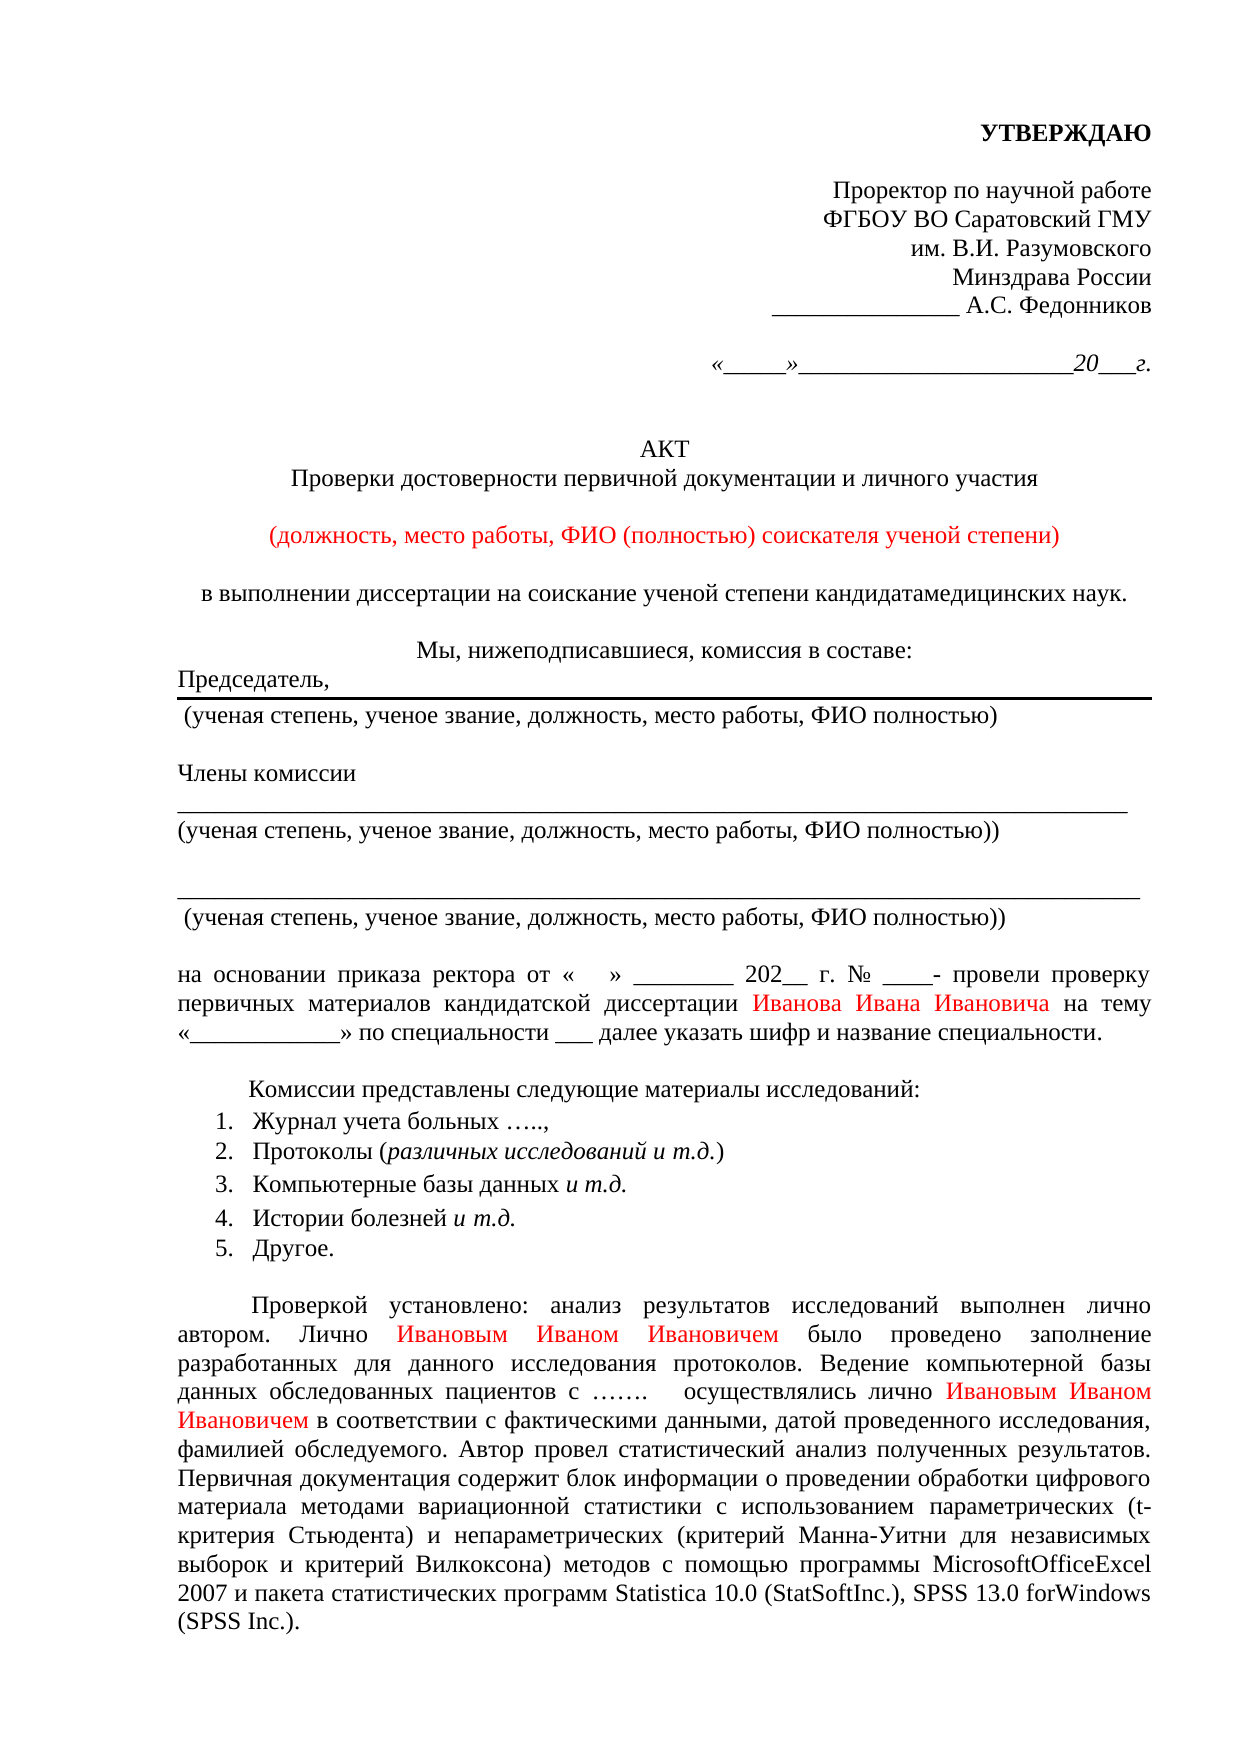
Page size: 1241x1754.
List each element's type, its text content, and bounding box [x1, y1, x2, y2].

text «_____»______________________20___г. [177, 348, 1152, 377]
text УТВЕРЖДАЮ [177, 118, 1152, 147]
text (ученая степень, ученое звание, должность, место работы, ФИО полностью) [177, 700, 1152, 729]
text Проверкой установлено: анализ результатов исследований выполнен лично автором. Лично Ивановым Иваном Ивановичем было проведено заполнение разработанных для данного исследования протоколов. Ведение компьютерной базы данных обследованных пациентов с ……. осуществлялись лично Ивановым Иваном Ивановичем в соответствии с фактическими данными, датой проведенного исследования, фамилией обследуемого. Автор провел статистический анализ полученных результатов. Первичная документация содержит блок информации о проведении обработки цифрового материала методами вариационной статистики с использованием параметрических (t-критерия Стьюдента) и непараметрических (критерий Манна-Уитни для независимых выборок и критерий Вилкоксона) методов с помощью программы MicrosoftOfficeExcel 2007 и пакета статистических программ Statistica 10.0 (StatSoftInc.), SPSS 13.0 forWindows (SPSS Inc.). [177, 1290, 1152, 1635]
text АКТ [177, 434, 1152, 463]
text на основании приказа ректора от « » ________ 202__ г. № ____- провели проверку первичных материалов кандидатской диссертации Иванова Ивана Ивановича на тему «____________» по специальности ___ далее указать шифр и название специальности. [177, 959, 1152, 1045]
text Комиссии представлены следующие материалы исследований: [177, 1074, 1152, 1103]
text в выполнении диссертации на соискание ученой степени кандидатамедицинских наук. [177, 578, 1152, 607]
list Журнал учета больных ….., [215, 1103, 1152, 1136]
text Проверки достоверности первичной документации и личного участия [177, 463, 1152, 492]
text Проректор по научной работе [177, 176, 1152, 204]
list Протоколы (различных исследований и т.д.) [215, 1136, 1152, 1165]
text _______________ А.С. Федонников [177, 291, 1152, 319]
text Члены комиссии [177, 758, 1152, 787]
text им. В.И. Разумовского [177, 233, 1152, 262]
list Другое. [215, 1233, 1152, 1261]
text Минздрава России [177, 262, 1152, 291]
text Председатель, [177, 664, 1152, 697]
text _____________________________________________________________________________ [177, 873, 1152, 902]
text ФГБОУ ВО Саратовский ГМУ [177, 204, 1152, 233]
text (должность, место работы, ФИО (полностью) соискателя ученой степени) [177, 521, 1152, 549]
text Мы, нижеподписавшиеся, комиссия в составе: [177, 636, 1152, 664]
list Компьютерные базы данных и т.д. [215, 1166, 1152, 1199]
text (ученая степень, ученое звание, должность, место работы, ФИО полностью)) [177, 902, 1152, 930]
list Истории болезней и т.д. [215, 1199, 1152, 1233]
text ____________________________________________________________________________ [177, 787, 1152, 815]
text (ученая степень, ученое звание, должность, место работы, ФИО полностью)) [177, 815, 1152, 844]
